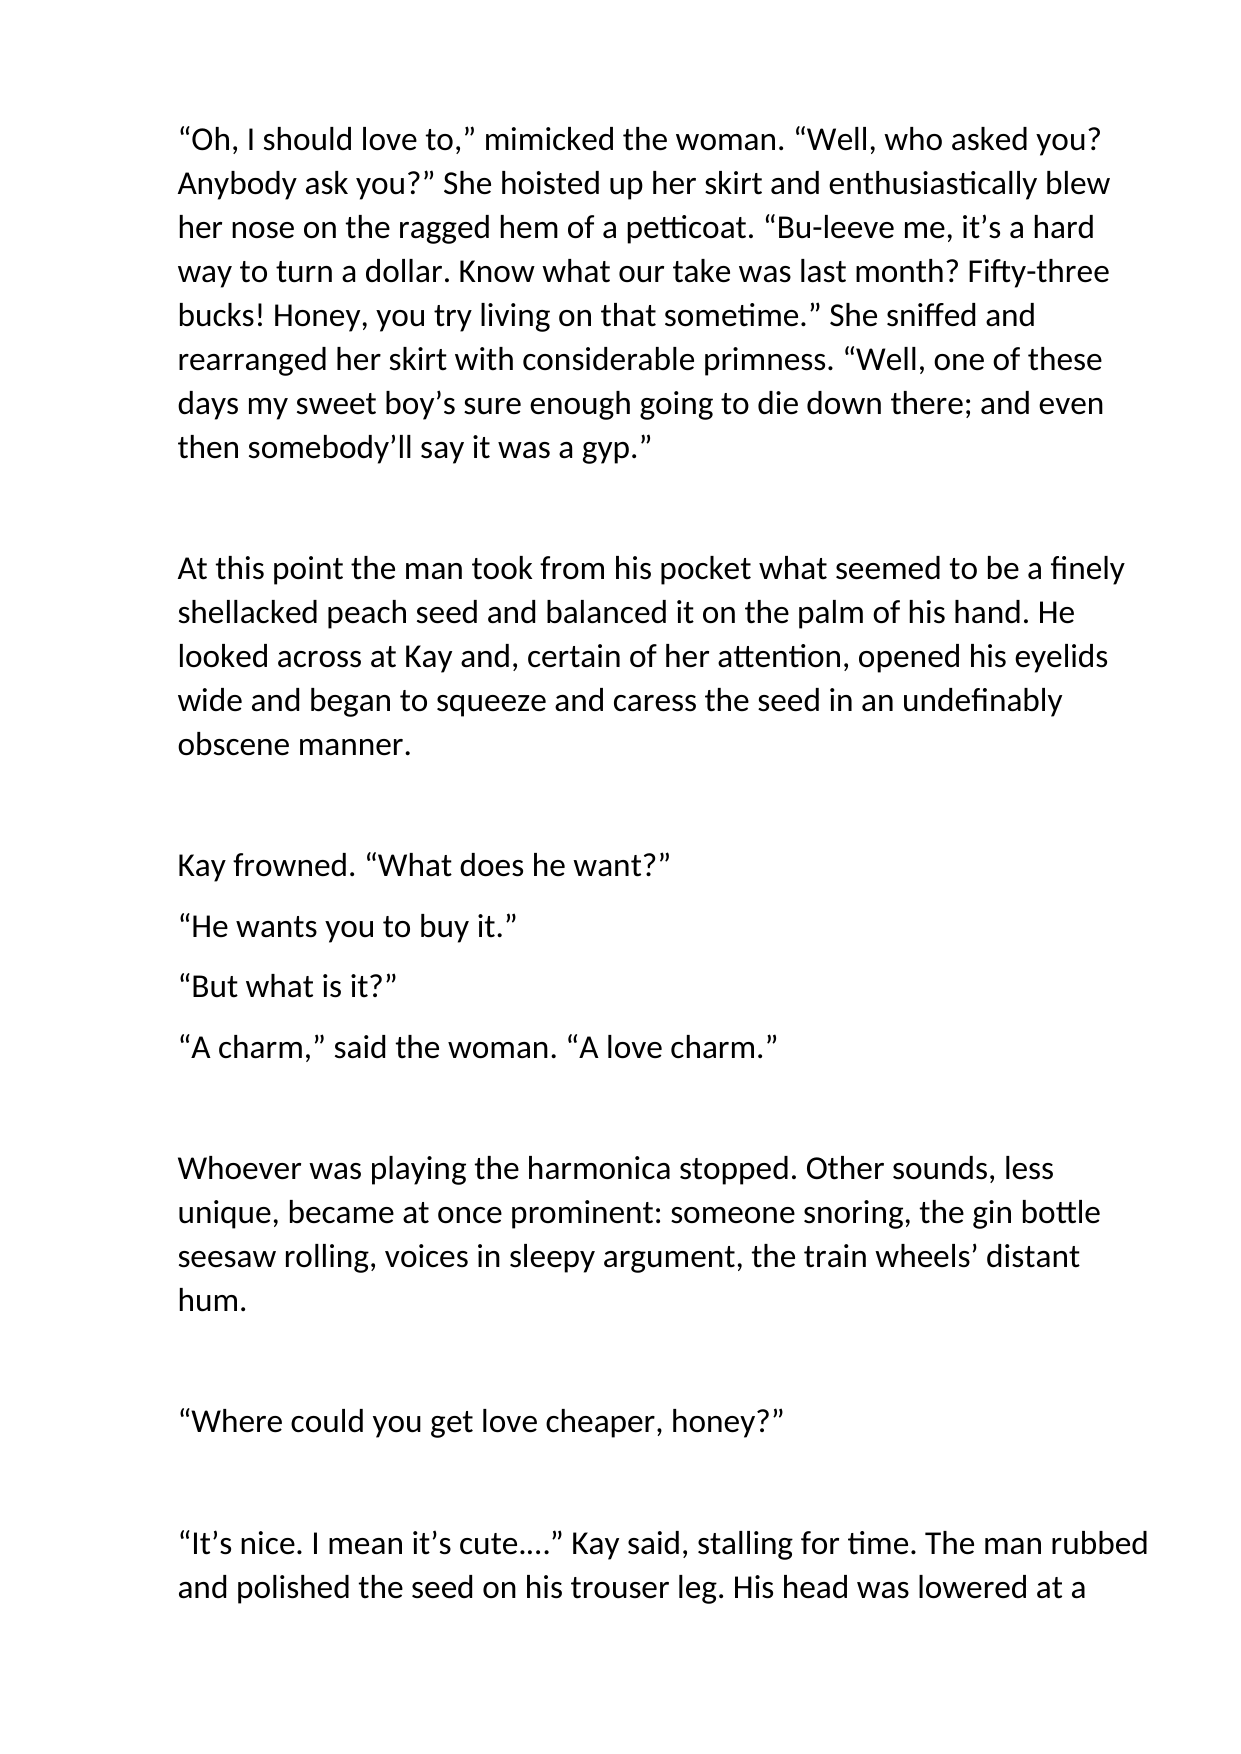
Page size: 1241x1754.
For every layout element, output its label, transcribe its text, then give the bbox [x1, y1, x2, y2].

text “A charm,” said the woman. “A love charm.” [177, 1026, 1152, 1067]
text “He wants you to buy it.” [177, 905, 1152, 946]
text At this point the man took from his pocket what seemed to be a finely shellacked peach seed and balanced it on the palm of his hand. He looked across at Kay and, certain of her attention, opened his eyelids wide and began to squeeze and caress the seed in an undefinably obscene manner. [177, 547, 1152, 764]
text Kay frowned. “What does he want?” [177, 844, 1152, 885]
text “Oh, I should love to,” mimicked the woman. “Well, who asked you? Anybody ask you?” She hoisted up her skirt and enthusiastically blew her nose on the ragged hem of a petticoat. “Bu-leeve me, it’s a hard way to turn a dollar. Know what our take was last month? Fifty-three bucks! Honey, you try living on that sometime.” She sniffed and rearranged her skirt with considerable primness. “Well, one of these days my sweet boy’s sure enough going to die down there; and even then somebody’ll say it was a gyp.” [177, 118, 1152, 467]
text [177, 1522, 1152, 1606]
text “Where could you get love cheaper, honey?” [177, 1400, 1152, 1441]
text Whoever was playing the harmonica stopped. Other sounds, less unique, became at once prominent: someone snoring, the gin bottle seesaw rolling, voices in sleepy argument, the train wheels’ distant hum. [177, 1147, 1152, 1320]
text “But what is it?” [177, 965, 1152, 1006]
